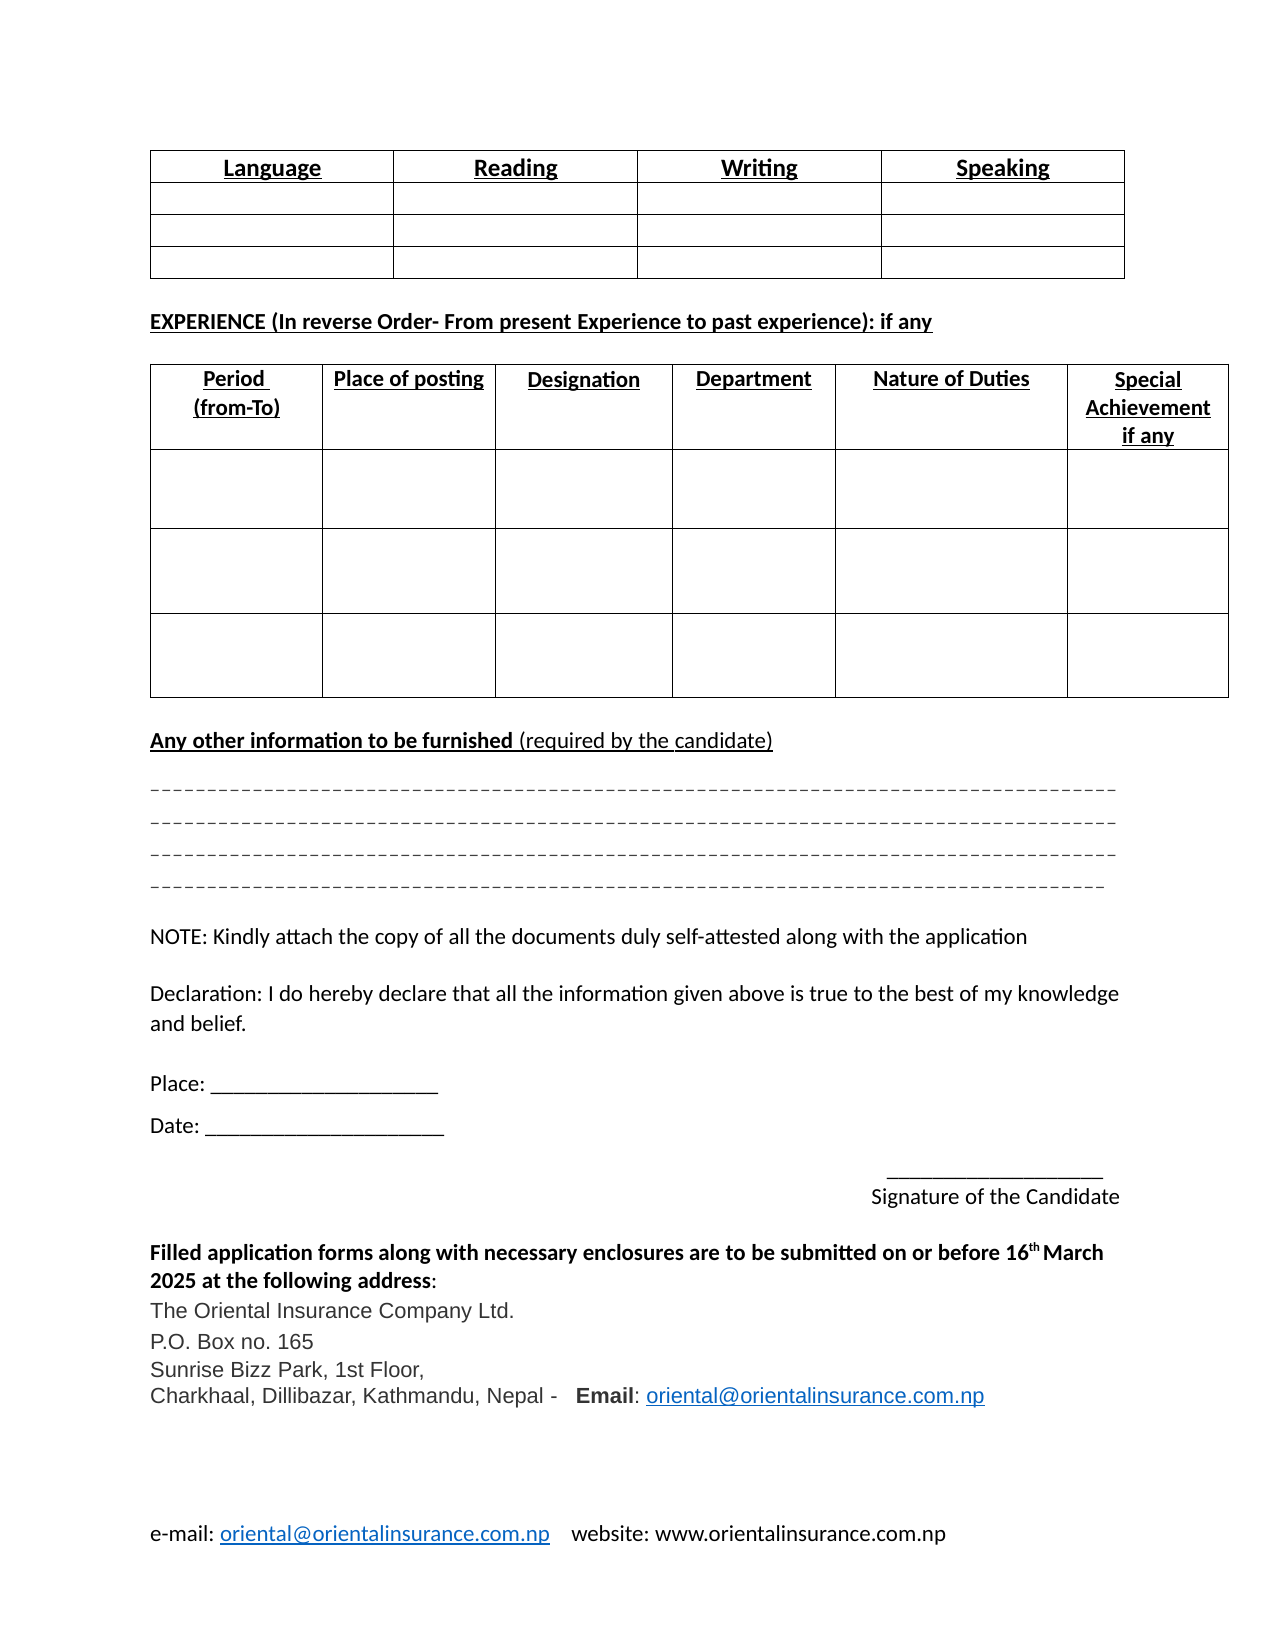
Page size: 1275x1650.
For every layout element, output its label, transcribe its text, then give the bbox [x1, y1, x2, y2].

table_cell [496, 450, 672, 528]
text The Oriental Insurance Company Ltd. [150, 1296, 1125, 1324]
text Place: ____________________ [150, 1068, 1125, 1097]
table_cell [638, 247, 881, 278]
table_cell [1068, 450, 1228, 528]
table_cell [836, 450, 1067, 528]
table_cell [323, 529, 495, 613]
text Sunrise Bizz Park, 1st Floor, [150, 1357, 1125, 1382]
table_header Period (from-To) [151, 365, 322, 449]
table_cell [673, 614, 835, 697]
table_cell [1068, 529, 1228, 613]
text Declaration: I do hereby declare that all the information given above is true to the best of my knowledge [150, 979, 1125, 1007]
table_cell [394, 183, 637, 214]
text and belief. [150, 1009, 1125, 1037]
table_header Writing [638, 151, 881, 182]
table_cell [496, 529, 672, 613]
table_cell [882, 183, 1124, 214]
table_cell [151, 183, 393, 214]
table_cell [151, 614, 322, 697]
table_header Language [151, 151, 393, 182]
table_cell [394, 215, 637, 246]
table_header Department [673, 365, 835, 449]
table_cell [151, 247, 393, 278]
text NOTE: Kindly attach the copy of all the documents duly self-attested along with the application [150, 920, 1125, 951]
table_cell [882, 215, 1124, 246]
table_cell [882, 247, 1124, 278]
table_cell [673, 529, 835, 613]
text Any other information to be furnished (required by the candidate) [150, 726, 1125, 754]
table_cell [638, 215, 881, 246]
table_header Nature of Duties [836, 365, 1067, 449]
table_cell [323, 614, 495, 697]
table_header Designation [496, 365, 672, 449]
text ___________________________________________________________________________________________________________________________________________________________________________________________________________________________________________________________________________________________________________________________________________________ [150, 767, 1125, 891]
table_cell [151, 450, 322, 528]
table_header Place of posting [323, 365, 495, 449]
text ___________________ [150, 1153, 1125, 1182]
table_cell [151, 529, 322, 613]
table_header Speaking [882, 151, 1124, 182]
table_header Reading [394, 151, 637, 182]
text EXPERIENCE (In reverse Order- From present Experience to past experience): if any [150, 307, 1125, 335]
table_cell [836, 529, 1067, 613]
table_cell [496, 614, 672, 697]
table_cell [151, 215, 393, 246]
text P.O. Box no. 165 [150, 1327, 1125, 1355]
text Filled application forms along with necessary enclosures are to be submitted on or before 16th March 2025 at the following address: [150, 1238, 1125, 1294]
text Date: _____________________ [150, 1111, 1125, 1139]
table_cell [394, 247, 637, 278]
table_cell [836, 614, 1067, 697]
table_header Special Achievement if any [1068, 365, 1228, 449]
table_cell [673, 450, 835, 528]
text Signature of the Candidate [150, 1182, 1125, 1210]
table_cell [323, 450, 495, 528]
table_cell [1068, 614, 1228, 697]
text Charkhaal, Dillibazar, Kathmandu, Nepal - Email: oriental@orientalinsurance.com.np [150, 1384, 1125, 1409]
table_cell [638, 183, 881, 214]
